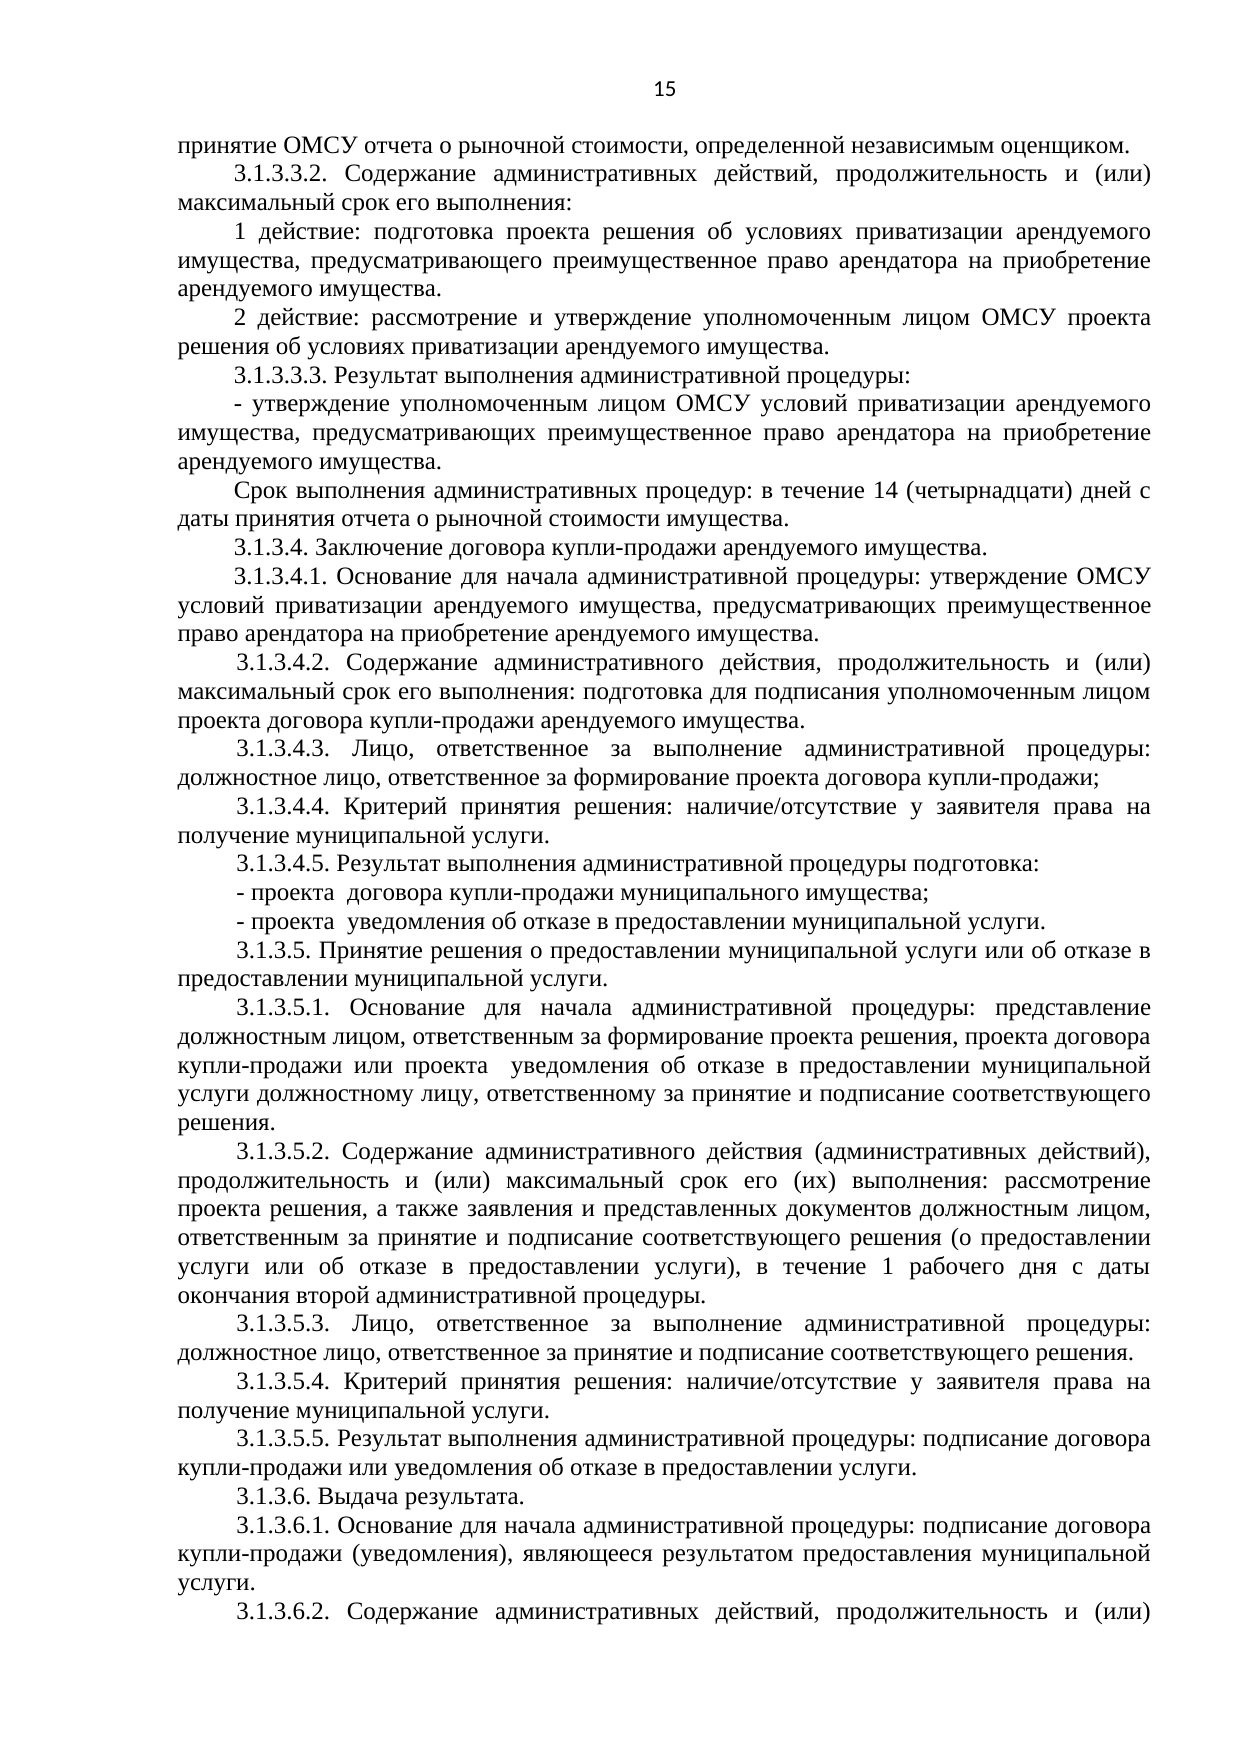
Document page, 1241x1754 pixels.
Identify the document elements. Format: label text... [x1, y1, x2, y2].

text 3.1.3.3.2. Содержание административных действий, продолжительность и (или) максимальный срок его выполнения: [177, 158, 1152, 216]
text - утверждение уполномоченным лицом ОМСУ условий приватизации арендуемого имущества, предусматривающих преимущественное право арендатора на приобретение арендуемого имущества. [177, 388, 1152, 475]
text 3.1.3.4.5. Результат выполнения административной процедуры подготовка: [177, 848, 1152, 877]
text 3.1.3.5.1. Основание для начала административной процедуры: представление должностным лицом, ответственным за формирование проекта решения, проекта договора купли-продажи или проекта уведомления об отказе в предоставлении муниципальной услуги должностному лицу, ответственному за принятие и подписание соответствующего решения. [177, 992, 1152, 1136]
text 3.1.3.6. Выдача результата. [177, 1481, 1152, 1510]
text 3.1.3.4.1. Основание для начала административной процедуры: утверждение ОМСУ условий приватизации арендуемого имущества, предусматривающих преимущественное право арендатора на приобретение арендуемого имущества. [177, 561, 1152, 647]
text 3.1.3.5.5. Результат выполнения административной процедуры: подписание договора купли-продажи или уведомления об отказе в предоставлении услуги. [177, 1423, 1152, 1481]
text 3.1.3.6.1. Основание для начала административной процедуры: подписание договора купли-продажи (уведомления), являющееся результатом предоставления муниципальной услуги. [177, 1510, 1152, 1596]
text 3.1.3.5.2. Содержание административного действия (административных действий), продолжительность и (или) максимальный срок его (их) выполнения: рассмотрение проекта решения, а также заявления и представленных документов должностным лицом, ответственным за принятие и подписание соответствующего решения (о предоставлении услуги или об отказе в предоставлении услуги), в течение 1 рабочего дня с даты окончания второй административной процедуры. [177, 1136, 1152, 1308]
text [177, 1596, 1152, 1625]
text 3.1.3.3.3. Результат выполнения административной процедуры: [177, 360, 1152, 388]
text - проекта уведомления об отказе в предоставлении муниципальной услуги. [177, 906, 1152, 935]
text 3.1.3.4.2. Содержание административного действия, продолжительность и (или) максимальный срок его выполнения: подготовка для подписания уполномоченным лицом проекта договора купли-продажи арендуемого имущества. [177, 647, 1152, 733]
text 3.1.3.5. Принятие решения о предоставлении муниципальной услуги или об отказе в предоставлении муниципальной услуги. [177, 935, 1152, 992]
text 2 действие: рассмотрение и утверждение уполномоченным лицом ОМСУ проекта решения об условиях приватизации арендуемого имущества. [177, 302, 1152, 360]
text Срок выполнения административных процедур: в течение 14 (четырнадцати) дней с даты принятия отчета о рыночной стоимости имущества. [177, 475, 1152, 532]
text 3.1.3.4.4. Критерий принятия решения: наличие/отсутствие у заявителя права на получение муниципальной услуги. [177, 791, 1152, 848]
text 3.1.3.4. Заключение договора купли-продажи арендуемого имущества. [177, 532, 1152, 561]
text 3.1.3.4.3. Лицо, ответственное за выполнение административной процедуры: должностное лицо, ответственное за формирование проекта договора купли-продажи; [177, 733, 1152, 791]
text - проекта договора купли-продажи муниципального имущества; [177, 877, 1152, 906]
text 3.1.3.5.4. Критерий принятия решения: наличие/отсутствие у заявителя права на получение муниципальной услуги. [177, 1366, 1152, 1423]
text 1 действие: подготовка проекта решения об условиях приватизации арендуемого имущества, предусматривающего преимущественное право арендатора на приобретение арендуемого имущества. [177, 216, 1152, 302]
text 3.1.3.5.3. Лицо, ответственное за выполнение административной процедуры: должностное лицо, ответственное за принятие и подписание соответствующего решения. [177, 1308, 1152, 1366]
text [177, 130, 1152, 158]
